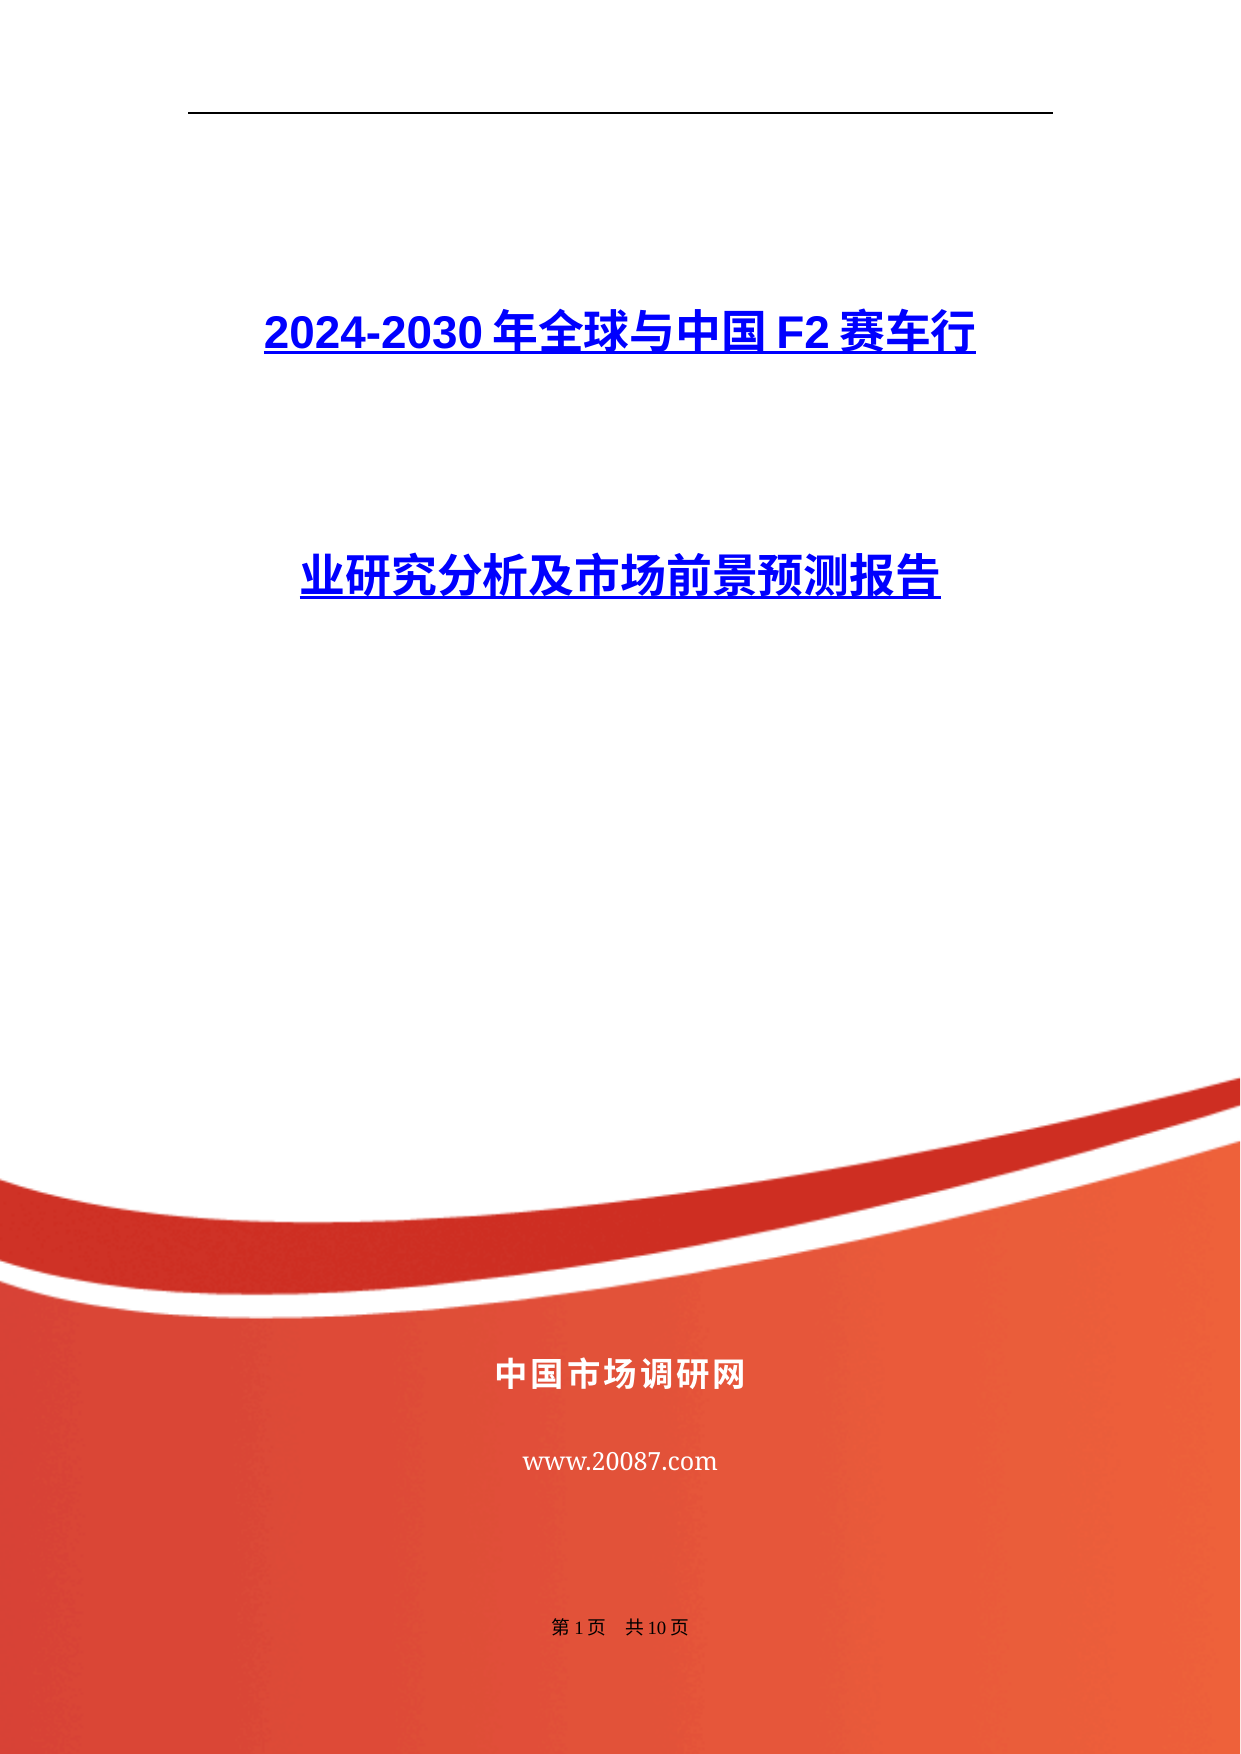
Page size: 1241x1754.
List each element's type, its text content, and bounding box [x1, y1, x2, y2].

table_header 2024-2030年全球与中国F2赛车行业研究分析及市场前景预测报告 [188, 207, 1053, 773]
subtitle 中国市场调研网 [187, 1339, 1053, 1404]
text www.20087.com [187, 1428, 1053, 1493]
picture [0, 1006, 1241, 1754]
